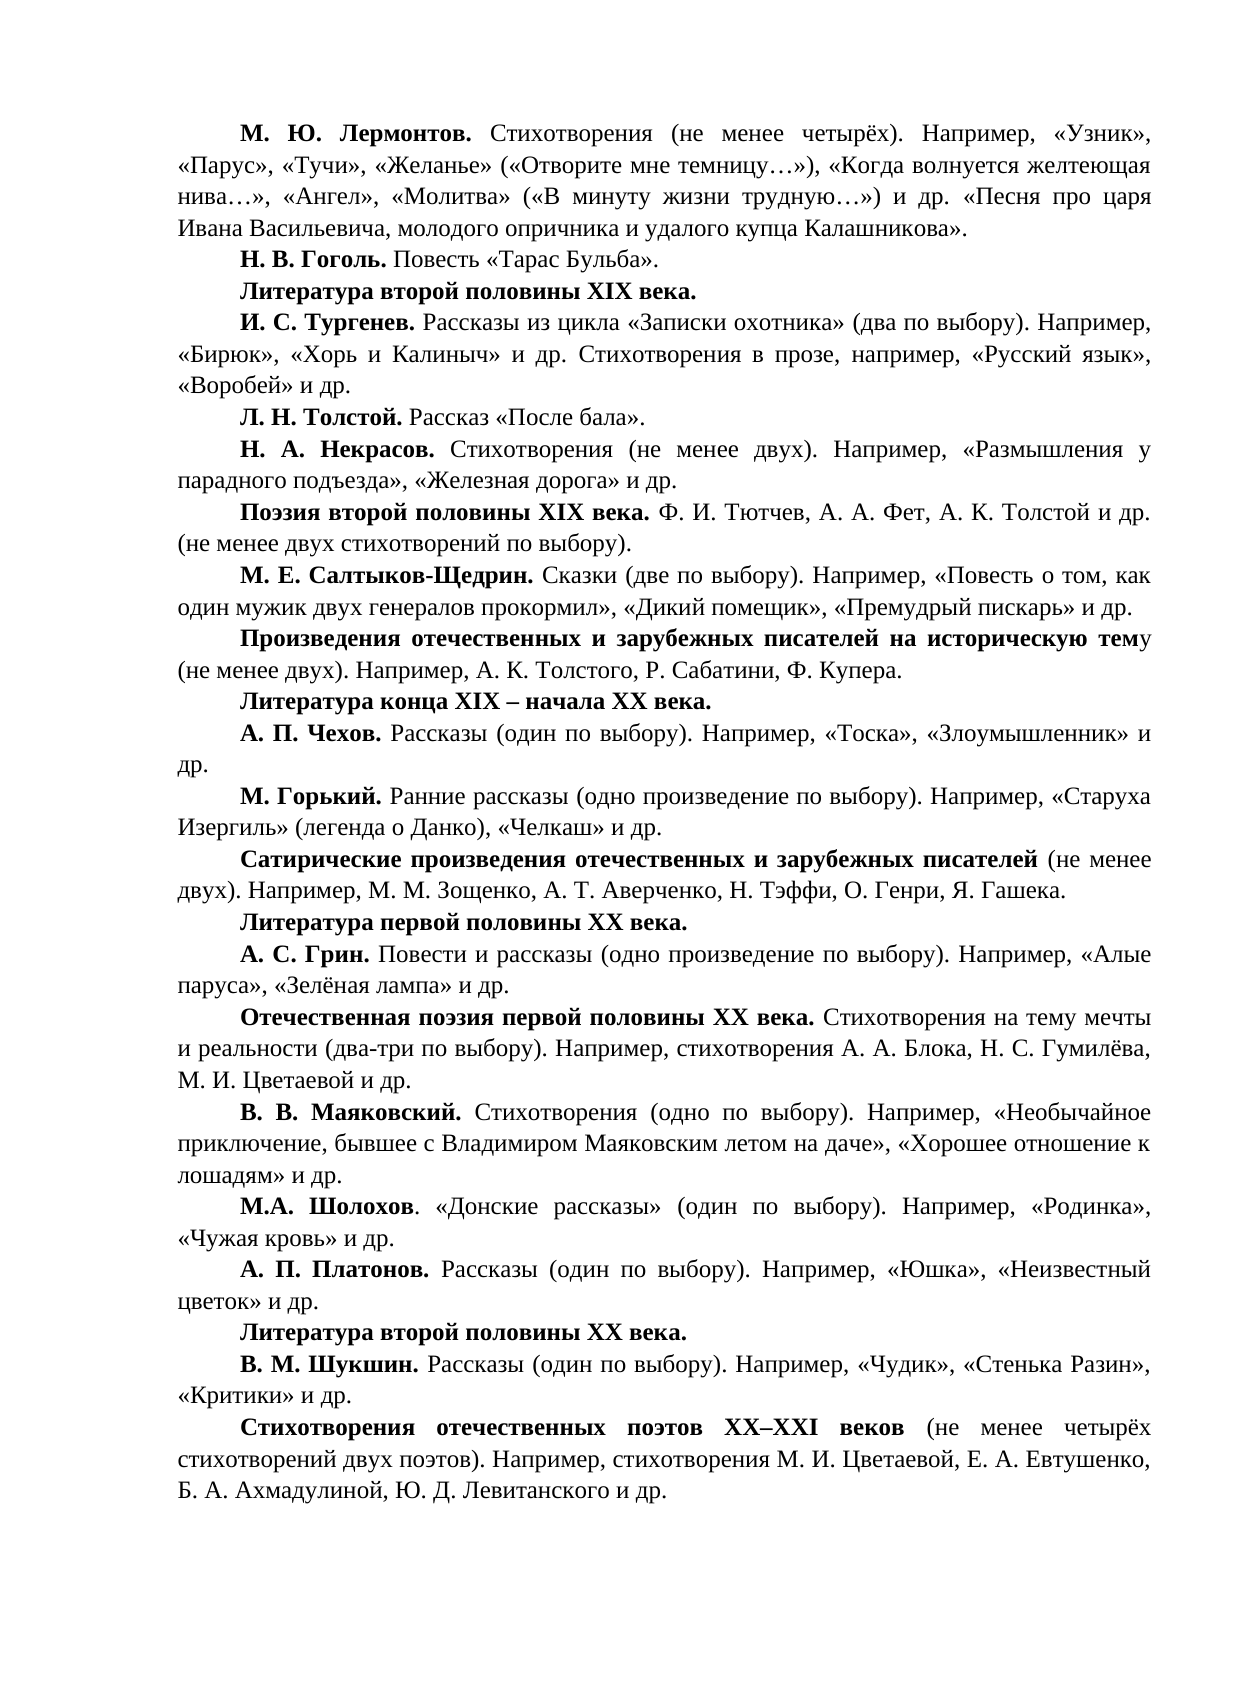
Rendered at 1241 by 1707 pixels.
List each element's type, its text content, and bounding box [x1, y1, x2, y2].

text В. М. Шукшин. Рассказы ‌(один по выбору). Например, «Чудик», «Стенька Разин», «Критики» и др.‌‌ [177, 1349, 1152, 1409]
text Поэзия второй половины XIX века. ‌Ф. И. Тютчев, А. А. Фет, А. К. Толстой и др. (не менее двух стихотворений по выбору).‌‌ [177, 497, 1152, 557]
text А. П. Платонов. Рассказы ‌(один по выбору). Например, «Юшка», «Неизвестный цветок» и др.‌‌ [177, 1254, 1152, 1315]
text Н. В. Гоголь. Повесть «Тарас Бульба». [177, 244, 1152, 273]
text М. Горький. Ранние рассказы ‌(одно произведение по выбору). Например, «Старуха Изергиль» (легенда о Данко), «Челкаш» и др.‌‌ [177, 781, 1152, 841]
text Сатирические произведения отечественных и зарубежных писателей ‌(не менее двух). Например, М. М. Зощенко, А. Т. Аверченко, Н. Тэффи, О. Генри, Я. Гашека.‌‌ [177, 844, 1152, 904]
text Литература конца XIX – начала XX века. [177, 686, 1152, 715]
text Литература второй половины XX века. [177, 1317, 1152, 1346]
text Литература второй половины XIX века. [177, 276, 1152, 305]
text Литература первой половины XX века. [177, 907, 1152, 936]
text М. Е. Салтыков-Щедрин. Сказки ‌(две по выбору). Например, «Повесть о том, как один мужик двух генералов прокормил», «Дикий помещик», «Премудрый пискарь» и др.‌‌ [177, 560, 1152, 620]
text Отечественная поэзия первой половины XX века. Стихотворения на тему мечты и реальности ‌(два-три по выбору). Например, стихотворения А. А. Блока, Н. С. Гумилёва, М. И. Цветаевой и др.‌‌ [177, 1002, 1152, 1094]
text Н. А. Некрасов. Стихотворения ‌(не менее двух). Например, «Размышления у парадного подъезда», «Железная дорога» и др.‌‌ [177, 434, 1152, 494]
text Произведения отечественных и зарубежных писателей на историческую тему ‌(не менее двух). Например, А. К. Толстого, Р. Сабатини, Ф. Купера.‌‌ [177, 623, 1152, 683]
text М. Ю. Лермонтов. Стихотворения ‌(не менее четырёх). Например, «Узник», «Парус», «Тучи», «Желанье» («Отворите мне темницу…»), «Когда волнуется желтеющая нива…», «Ангел», «Молитва» («В минуту жизни трудную…») и др.‌‌ «Песня про царя Ивана Васильевича, молодого опричника и удалого купца Калашникова». [177, 118, 1152, 242]
text Стихотворения отечественных поэтов XX–XXI веков ‌(не менее четырёх стихотворений двух поэтов). Например, стихотворения М. И. Цветаевой, Е. А. Евтушенко, Б. А. Ахмадулиной, Ю. Д. Левитанского и др.‌‌ [177, 1412, 1152, 1504]
text И. С. Тургенев. Рассказы из цикла «Записки охотника» ‌(два по выбору). Например, «Бирюк», «Хорь и Калиныч» и др.‌‌ Стихотворения в прозе, ‌например, «Русский язык», «Воробей» и др.‌‌ [177, 307, 1152, 399]
text М.А. Шолохов. «Донские рассказы» ‌(один по выбору). Например, «Родинка», «Чужая кровь» и др.‌‌ [177, 1191, 1152, 1252]
text А. П. Чехов. Рассказы ‌(один по выбору). Например, «Тоска», «Злоумышленник» и др.‌‌ [177, 718, 1152, 778]
text В. В. Маяковский. Стихотворения ‌(одно по выбору). Например, «Необычайное приключение, бывшее с Владимиром Маяковским летом на даче», «Хорошее отношение к лошадям» и др.‌‌ [177, 1097, 1152, 1188]
text А. С. Грин. Повести и рассказы ‌(одно произведение по выбору). Например, «Алые паруса», «Зелёная лампа» и др.‌‌ [177, 939, 1152, 999]
text Л. Н. Толстой. Рассказ «После бала». [177, 402, 1152, 431]
